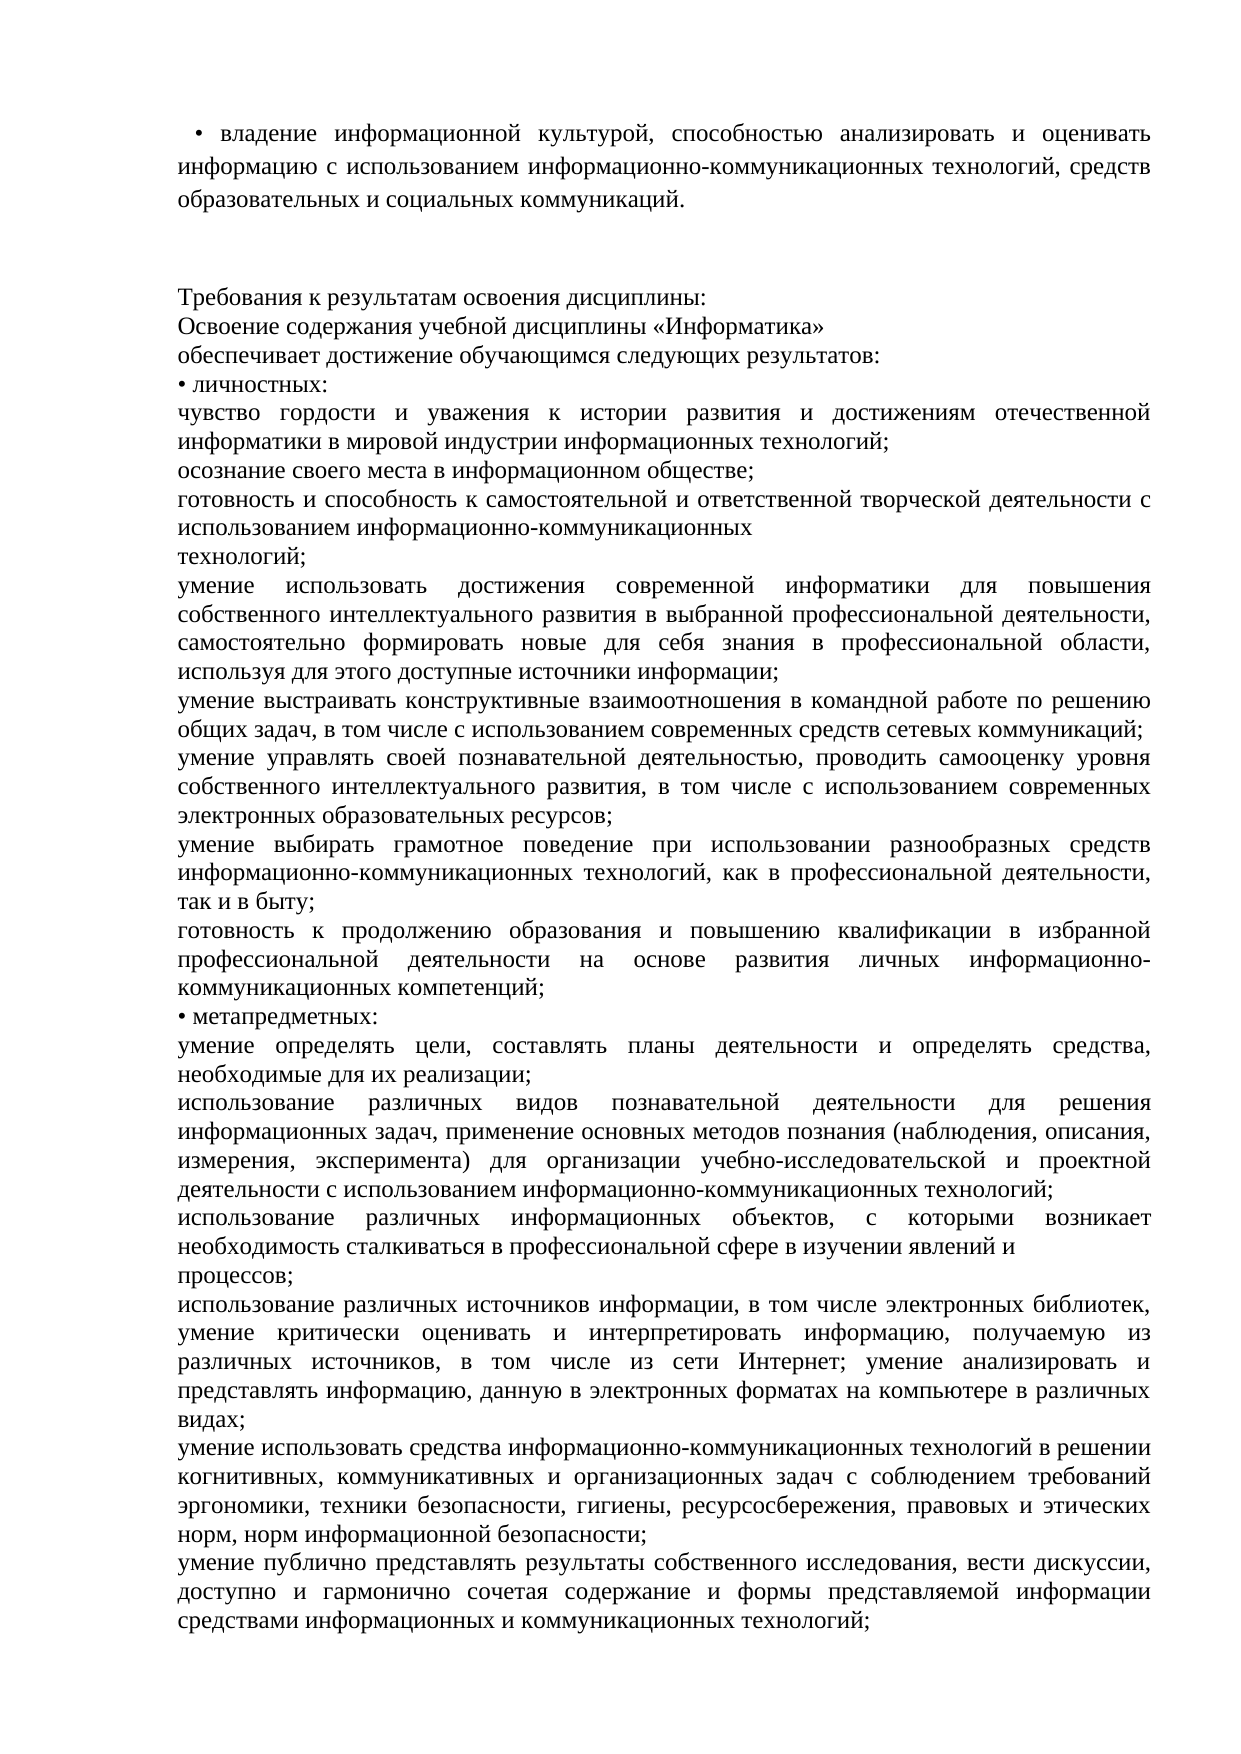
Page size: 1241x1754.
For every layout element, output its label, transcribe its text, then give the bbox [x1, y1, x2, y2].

text готовность к продолжению образования и повышению квалификации в избранной профессиональной деятельности на основе развития личных информационно-коммуникационных компетенций; [177, 915, 1152, 1001]
text умение выстраивать конструктивные взаимоотношения в командной работе по решению общих задач, в том числе с использованием современных средств сетевых коммуникаций; [177, 685, 1152, 742]
text • метапредметных: [177, 1001, 1152, 1030]
text умение управлять своей познавательной деятельностью, проводить самооценку уровня собственного интеллектуального развития, в том числе с использованием современных электронных образовательных ресурсов; [177, 742, 1152, 829]
text умение публично представлять результаты собственного исследования, вести дискуссии, доступно и гармонично сочетая содержание и формы представляемой информации средствами информационных и коммуникационных технологий; [177, 1547, 1152, 1634]
text технологий; [177, 541, 1152, 570]
text • личностных: [177, 369, 1152, 397]
text использование различных источников информации, в том числе электронных библиотек, умение критически оценивать и интерпретировать информацию, получаемую из различных источников, в том числе из сети Интернет; умение анализировать и представлять информацию, данную в электронных форматах на компьютере в различных видах; [177, 1289, 1152, 1432]
text • владение информационной культурой, способностью анализировать и оценивать информацию с использованием информационно-коммуникационных технологий, средств образовательных и социальных коммуникаций. [177, 118, 1152, 213]
text процессов; [177, 1260, 1152, 1289]
text обеспечивает достижение обучающимся следующих результатов: [177, 340, 1152, 369]
text умение использовать средства информационно-коммуникационных технологий в решении когнитивных, коммуникативных и организационных задач с соблюдением требований эргономики, техники безопасности, гигиены, ресурсосбережения, правовых и этических норм, норм информационной безопасности; [177, 1432, 1152, 1547]
text осознание своего места в информационном обществе; [177, 455, 1152, 484]
text использование различных видов познавательной деятельности для решения информационных задач, применение основных методов познания (наблюдения, описания, измерения, эксперимента) для организации учебно-исследовательской и проектной деятельности с использованием информационно-коммуникационных технологий; [177, 1087, 1152, 1202]
text умение использовать достижения современной информатики для повышения собственного интеллектуального развития в выбранной профессиональной деятельности, самостоятельно формировать новые для себя знания в профессиональной области, используя для этого доступные источники информации; [177, 570, 1152, 685]
text Освоение содержания учебной дисциплины «Информатика» [177, 311, 1152, 340]
text использование различных информационных объектов, с которыми возникает необходимость сталкиваться в профессиональной сфере в изучении явлений и [177, 1202, 1152, 1260]
text умение определять цели, составлять планы деятельности и определять средства, необходимые для их реализации; [177, 1030, 1152, 1087]
text чувство гордости и уважения к истории развития и достижениям отечественной информатики в мировой индустрии информационных технологий; [177, 397, 1152, 455]
text готовность и способность к самостоятельной и ответственной творческой деятельности с использованием информационно-коммуникационных [177, 484, 1152, 541]
text Требования к результатам освоения дисциплины: [177, 282, 1152, 311]
text умение выбирать грамотное поведение при использовании разнообразных средств информационно-коммуникационных технологий, как в профессиональной деятельности, так и в быту; [177, 829, 1152, 915]
